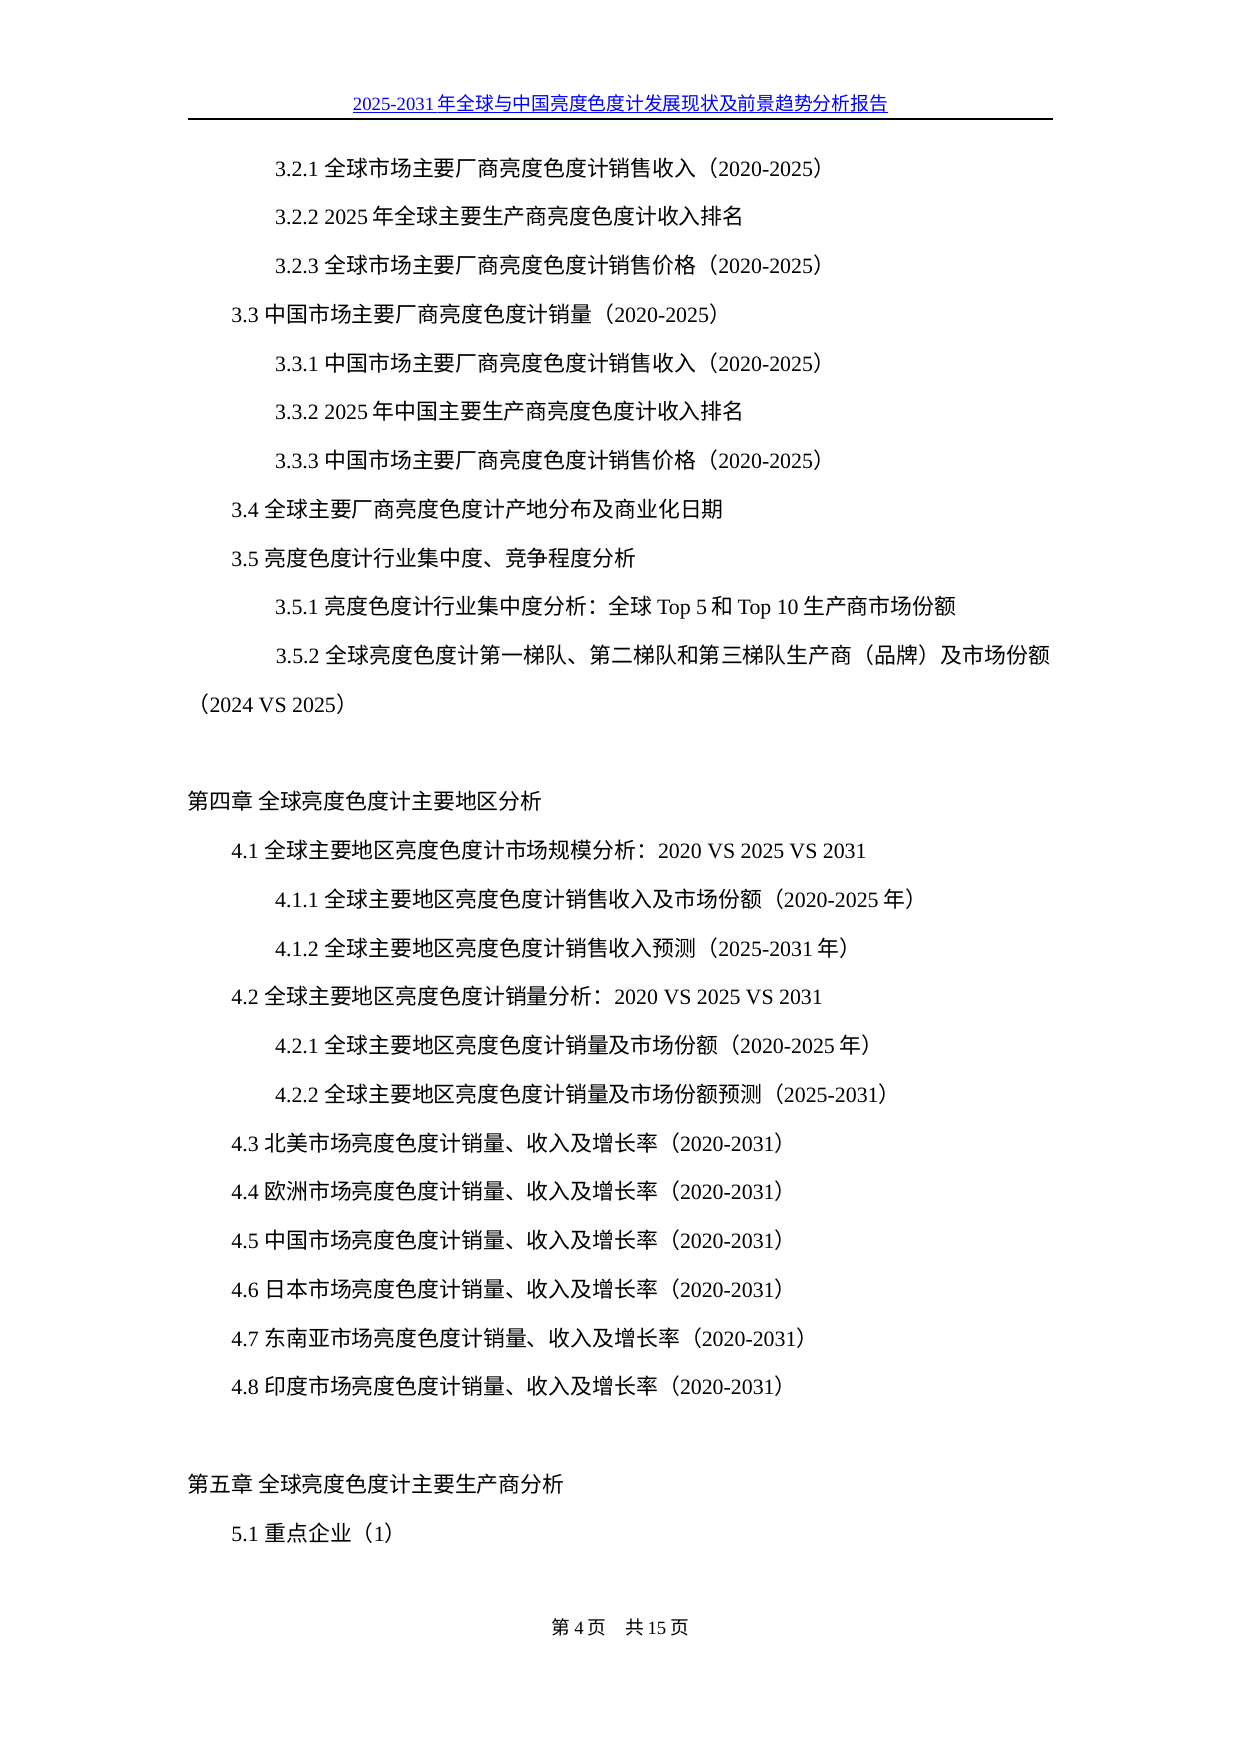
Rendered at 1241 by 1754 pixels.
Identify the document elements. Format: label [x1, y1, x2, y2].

text [187, 150, 1053, 1548]
